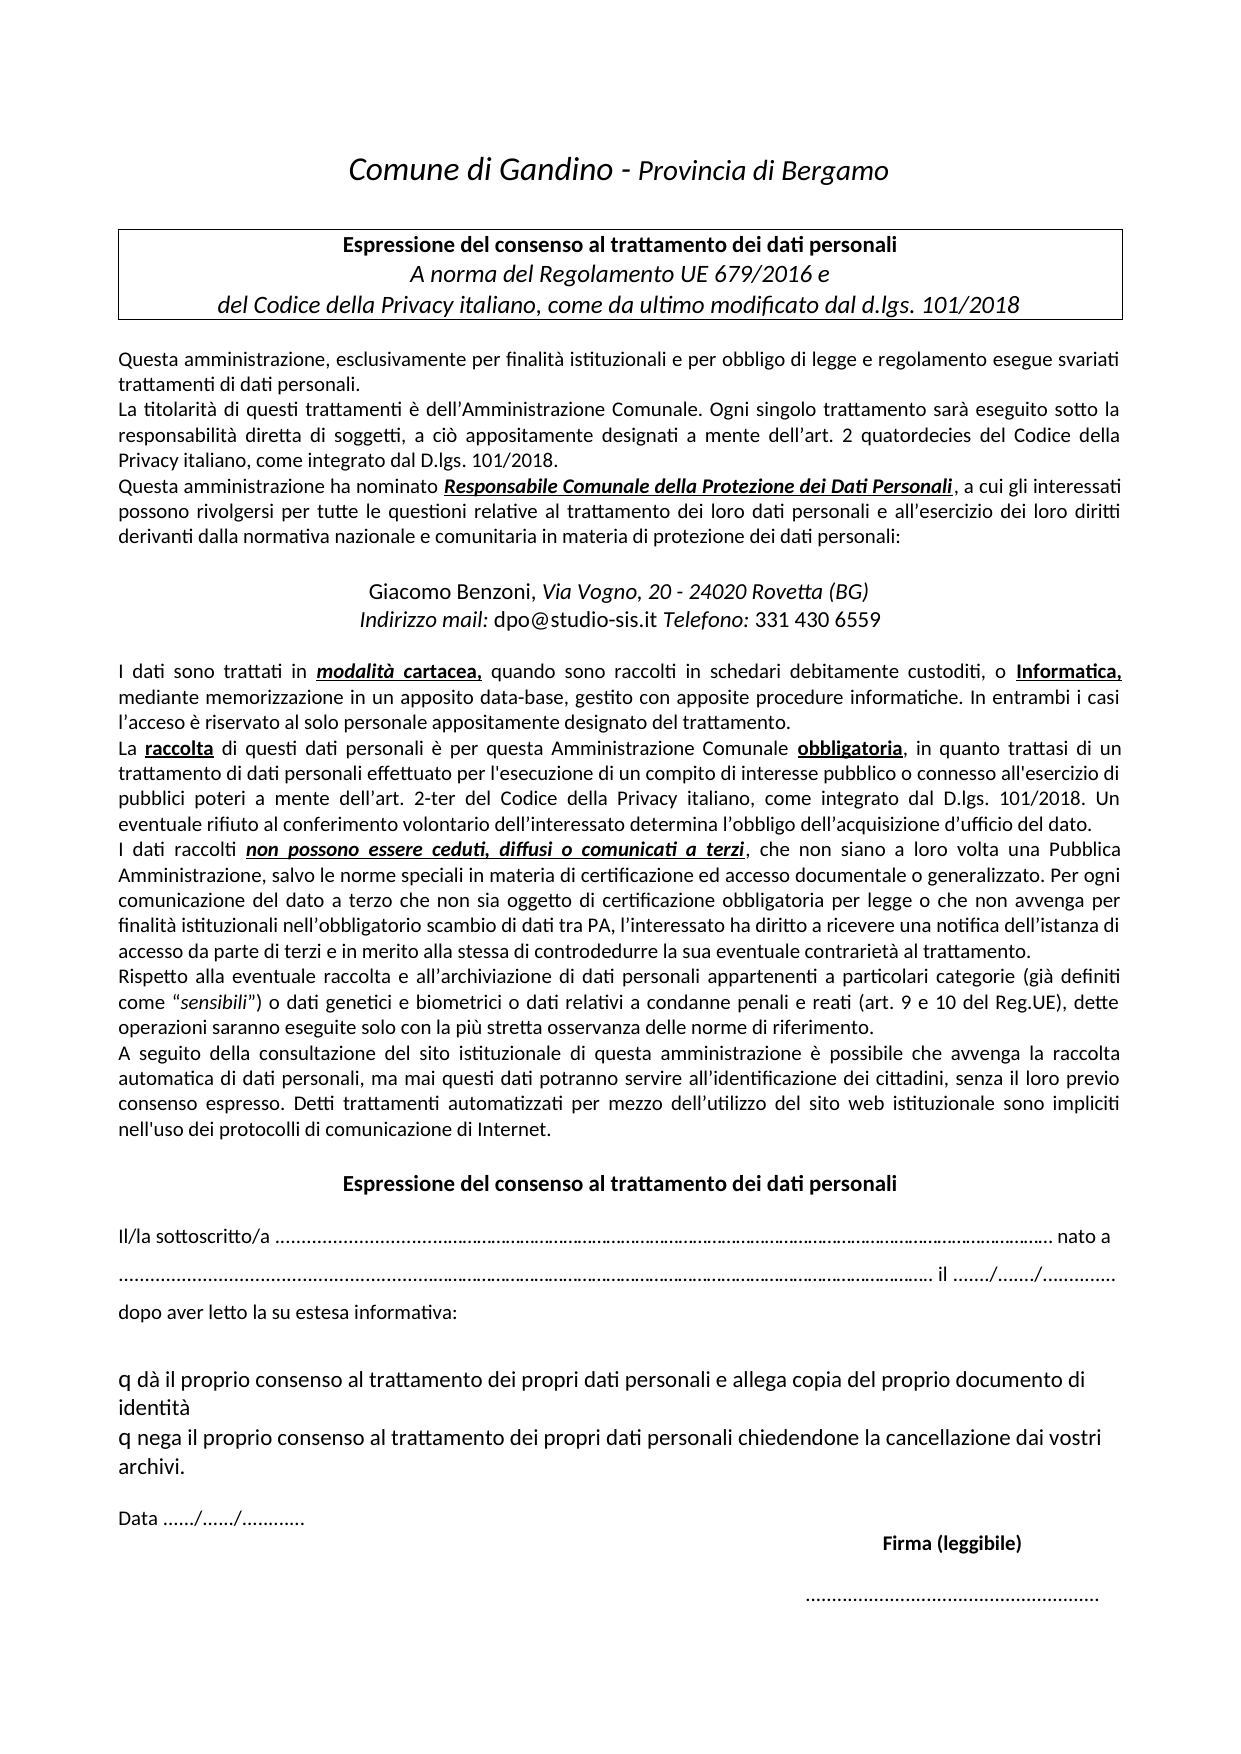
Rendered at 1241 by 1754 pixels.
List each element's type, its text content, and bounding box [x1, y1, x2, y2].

text Questa amministrazione ha nominato Responsabile Comunale della Protezione dei Dati Personali, a cui gli interessati possono rivolgersi per tutte le questioni relative al trattamento dei loro dati personali e all’esercizio dei loro diritti derivanti dalla normativa nazionale e comunitaria in materia di protezione dei dati personali: [118, 473, 1122, 549]
text La raccolta di questi dati personali è per questa Amministrazione Comunale obbligatoria, in quanto trattasi di un trattamento di dati personali effettuato per l'esecuzione di un compito di interesse pubblico o connesso all'esercizio di pubblici poteri a mente dell’art. 2-ter del Codice della Privacy italiano, come integrato dal D.lgs. 101/2018. Un eventuale rifiuto al conferimento volontario dell’interessato determina l’obbligo dell’acquisizione d’ufficio del dato. [118, 735, 1122, 836]
text Data ....../....../............ [118, 1505, 1122, 1531]
text La titolarità di questi trattamenti è dell’Amministrazione Comunale. Ogni singolo trattamento sarà eseguito sotto la responsabilità diretta di soggetti, a ciò appositamente designati a mente dell’art. 2 quatordecies del Codice della Privacy italiano, come integrato dal D.lgs. 101/2018. [118, 397, 1122, 473]
text q dà il proprio consenso al trattamento dei propri dati personali e allega copia del proprio documento di identità [118, 1363, 1122, 1421]
text Rispetto alla eventuale raccolta e all’archiviazione di dati personali appartenenti a particolari categorie (già definiti come “sensibili”) o dati genetici e biometrici o dati relativi a condanne penali e reati (art. 9 e 10 del Reg.UE), dette operazioni saranno eseguite solo con la più stretta osservanza delle norme di riferimento. [118, 963, 1122, 1040]
text Questa amministrazione, esclusivamente per finalità istituzionali e per obbligo di legge e regolamento esegue svariati trattamenti di dati personali. [118, 346, 1122, 397]
text Il/la sottoscritto/a .................................……………………………………………………………………………………………………………… nato a [118, 1223, 1122, 1248]
text Espressione del consenso al trattamento dei dati personali [118, 1169, 1122, 1197]
text I dati sono trattati in modalità cartacea, quando sono raccolti in schedari debitamente custoditi, o Informatica, mediante memorizzazione in un apposito data-base, gestito con apposite procedure informatiche. In entrambi i casi l’acceso è riservato al solo personale appositamente designato del trattamento. [118, 658, 1122, 735]
text I dati raccolti non possono essere ceduti, diffusi o comunicati a terzi, che non siano a loro volta una Pubblica Amministrazione, salvo le norme speciali in materia di certificazione ed accesso documentale o generalizzato. Per ogni comunicazione del dato a terzo che non sia oggetto di certificazione obbligatoria per legge o che non avvenga per finalità istituzionali nell’obbligatorio scambio di dati tra PA, l’interessato ha diritto a ricevere una notifica dell’istanza di accesso da parte di terzi e in merito alla stessa di controdedurre la sua eventuale contrarietà al trattamento. [118, 836, 1122, 963]
text dopo aver letto la su estesa informativa: [118, 1299, 1122, 1324]
text ............................................................………………………………………………………………………………………….. il ......./......./.............. [118, 1261, 1122, 1286]
text ........................................................ [783, 1581, 1122, 1607]
text Firma (leggibile) [783, 1531, 1122, 1556]
text Comune di Gandino - Provincia di Bergamo [118, 148, 1122, 188]
text q nega il proprio consenso al trattamento dei propri dati personali chiedendone la cancellazione dai vostri archivi. [118, 1421, 1122, 1480]
table_header Espressione del consenso al trattamento dei dati personali A norma del Regolamento UE 679/2016 e del Codice della Privacy italiano, come da ultimo modificato dal d.lgs. 101/2018 [119, 230, 1122, 319]
text Giacomo Benzoni, Via Vogno, 20 - 24020 Rovetta (BG) [118, 577, 1122, 605]
text Indirizzo mail: dpo@studio-sis.it Telefono: 331 430 6559 [118, 605, 1122, 633]
text A seguito della consultazione del sito istituzionale di questa amministrazione è possibile che avvenga la raccolta automatica di dati personali, ma mai questi dati potranno servire all’identificazione dei cittadini, senza il loro previo consenso espresso. Detti trattamenti automatizzati per mezzo dell’utilizzo del sito web istituzionale sono impliciti nell'uso dei protocolli di comunicazione di Internet. [118, 1040, 1122, 1141]
